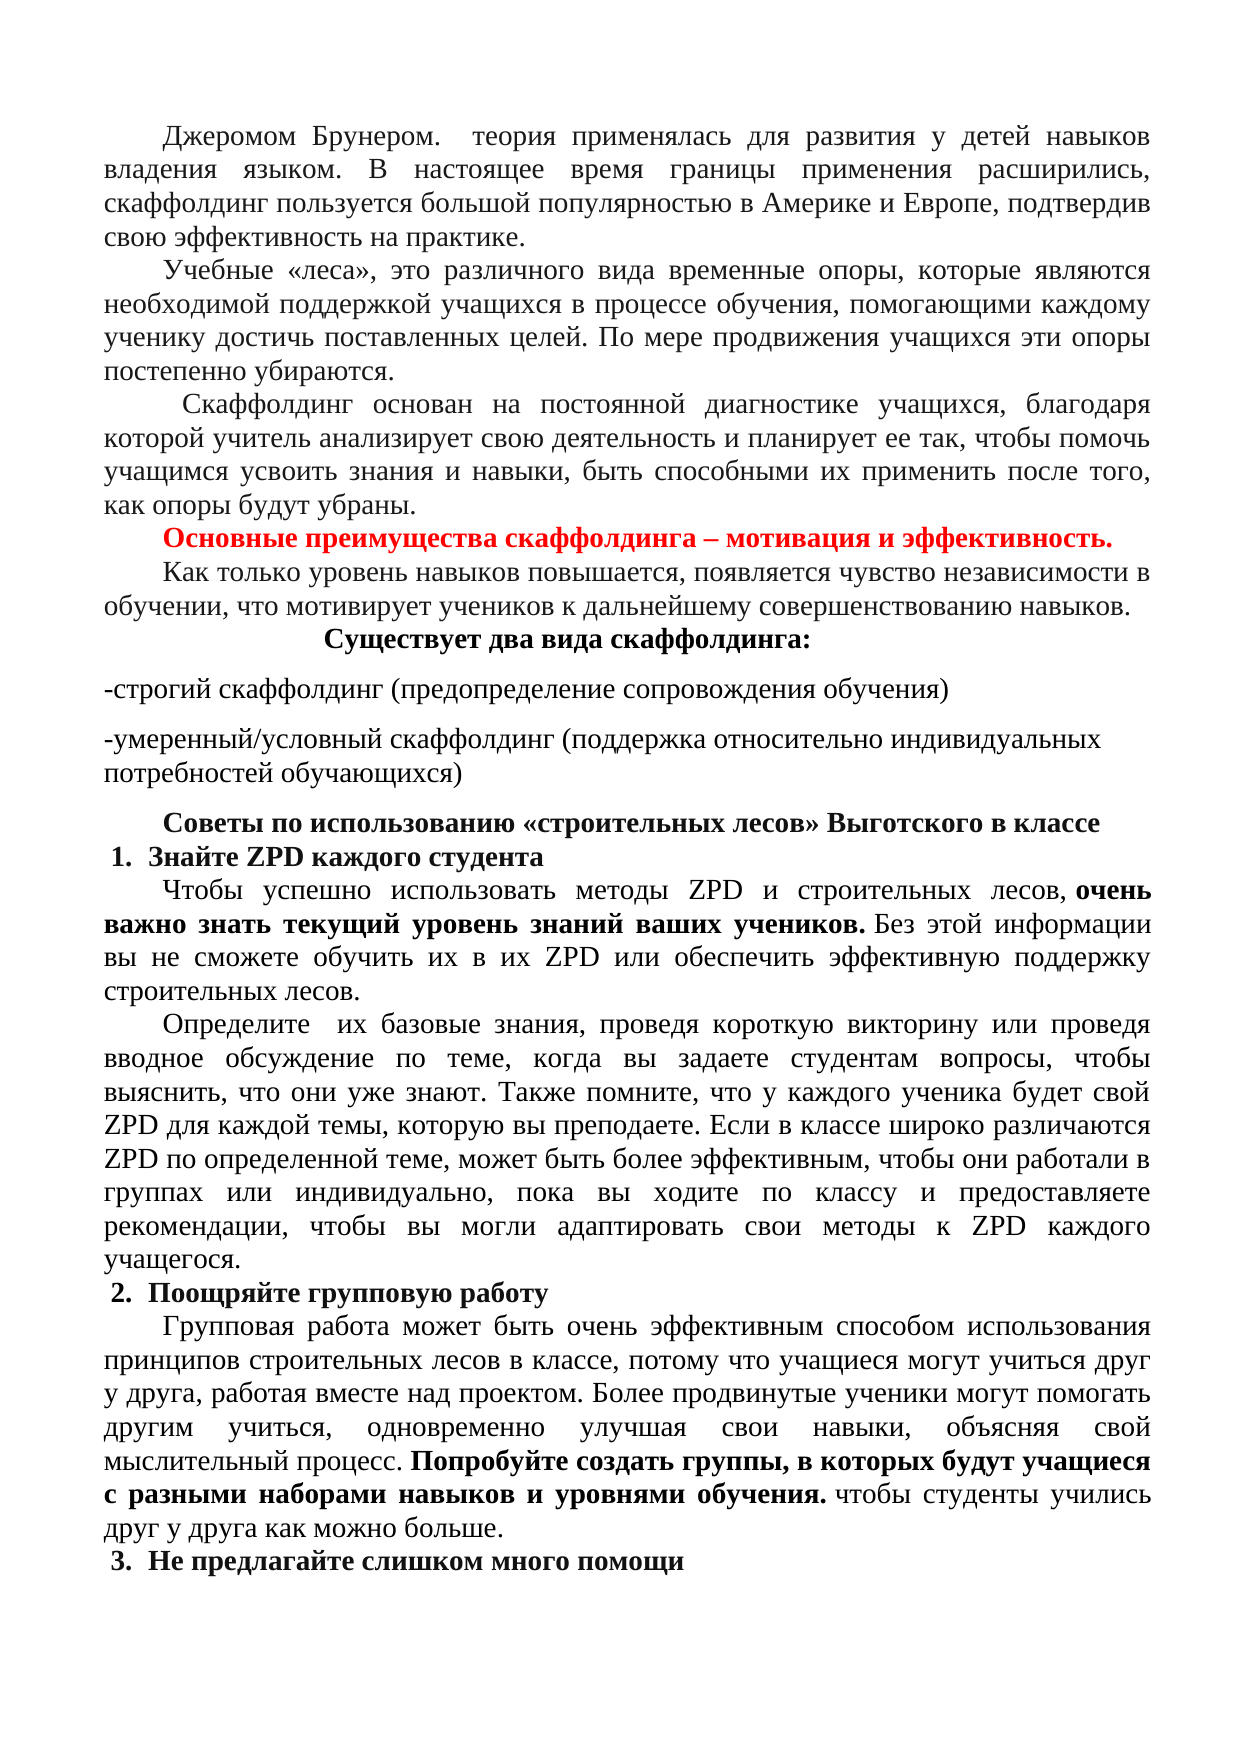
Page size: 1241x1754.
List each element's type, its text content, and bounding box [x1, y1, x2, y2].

text Как только уровень навыков повышается, появляется чувство независимости в обучении, что мотивирует учеников к дальнейшему совершенствованию навыков. [103, 554, 1152, 621]
text -умеренный/условный скаффолдинг (поддержка относительно индивидуальных потребностей обучающихся) [103, 722, 1152, 789]
subtitle Советы по использованию «строительных лесов» Выготского в классе [103, 805, 1152, 839]
text Основные преимущества скаффолдинга – мотивация и эффективность. [103, 521, 1152, 554]
text Чтобы успешно использовать методы ZPD и строительных лесов, очень важно знать текущий уровень знаний ваших учеников. Без этой информации вы не сможете обучить их в их ZPD или обеспечить эффективную поддержку строительных лесов. [103, 872, 1152, 1007]
text Определите их базовые знания, проведя короткую викторину или проведя вводное обсуждение по теме, когда вы задаете студентам вопросы, чтобы выяснить, что они уже знают. Также помните, что у каждого ученика будет свой ZPD для каждой темы, которую вы преподаете. Если в классе широко различаются ZPD по определенной теме, может быть более эффективным, чтобы они работали в группах или индивидуально, пока вы ходите по классу и предоставляете рекомендации, чтобы вы могли адаптировать свои методы к ZPD каждого учащегося. [103, 1007, 1152, 1275]
text Скаффолдинг основан на постоянной диагностике учащихся, благодаря которой учитель анализирует свою деятельность и планирует ее так, чтобы помочь учащимся усвоить знания и навыки, быть способными их применить после того, как опоры будут убраны. [103, 386, 1152, 521]
text Учебные «леса», это различного вида временные опоры, которые являются необходимой поддержкой учащихся в процессе обучения, помогающими каждому ученику достичь поставленных целей. По мере продвижения учащихся эти опоры постепенно убираются. [103, 252, 1152, 386]
text Джеромом Брунером. теория применялась для развития у детей навыков владения языком. В настоящее время границы применения расширились, скаффолдинг пользуется большой популярностью в Америке и Европе, подтвердив свою эффективность на практике. [103, 118, 1152, 252]
text Существует два вида скаффолдинга: [103, 621, 1152, 655]
subtitle Знайте ZPD каждого студента [110, 839, 1152, 872]
list Поощряйте групповую работу [110, 1275, 1152, 1308]
text Групповая работа может быть очень эффективным способом использования принципов строительных лесов в классе, потому что учащиеся могут учиться друг у друга, работая вместе над проектом. Более продвинутые ученики могут помогать другим учиться, одновременно улучшая свои навыки, объясняя свой мыслительный процесс. Попробуйте создать группы, в которых будут учащиеся с разными наборами навыков и уровнями обучения. чтобы студенты учились друг у друга как можно больше. [103, 1308, 1152, 1543]
text -строгий скаффолдинг (предопределение сопровождения обучения) [103, 671, 1152, 705]
list Не предлагайте слишком много помощи [110, 1543, 1152, 1577]
